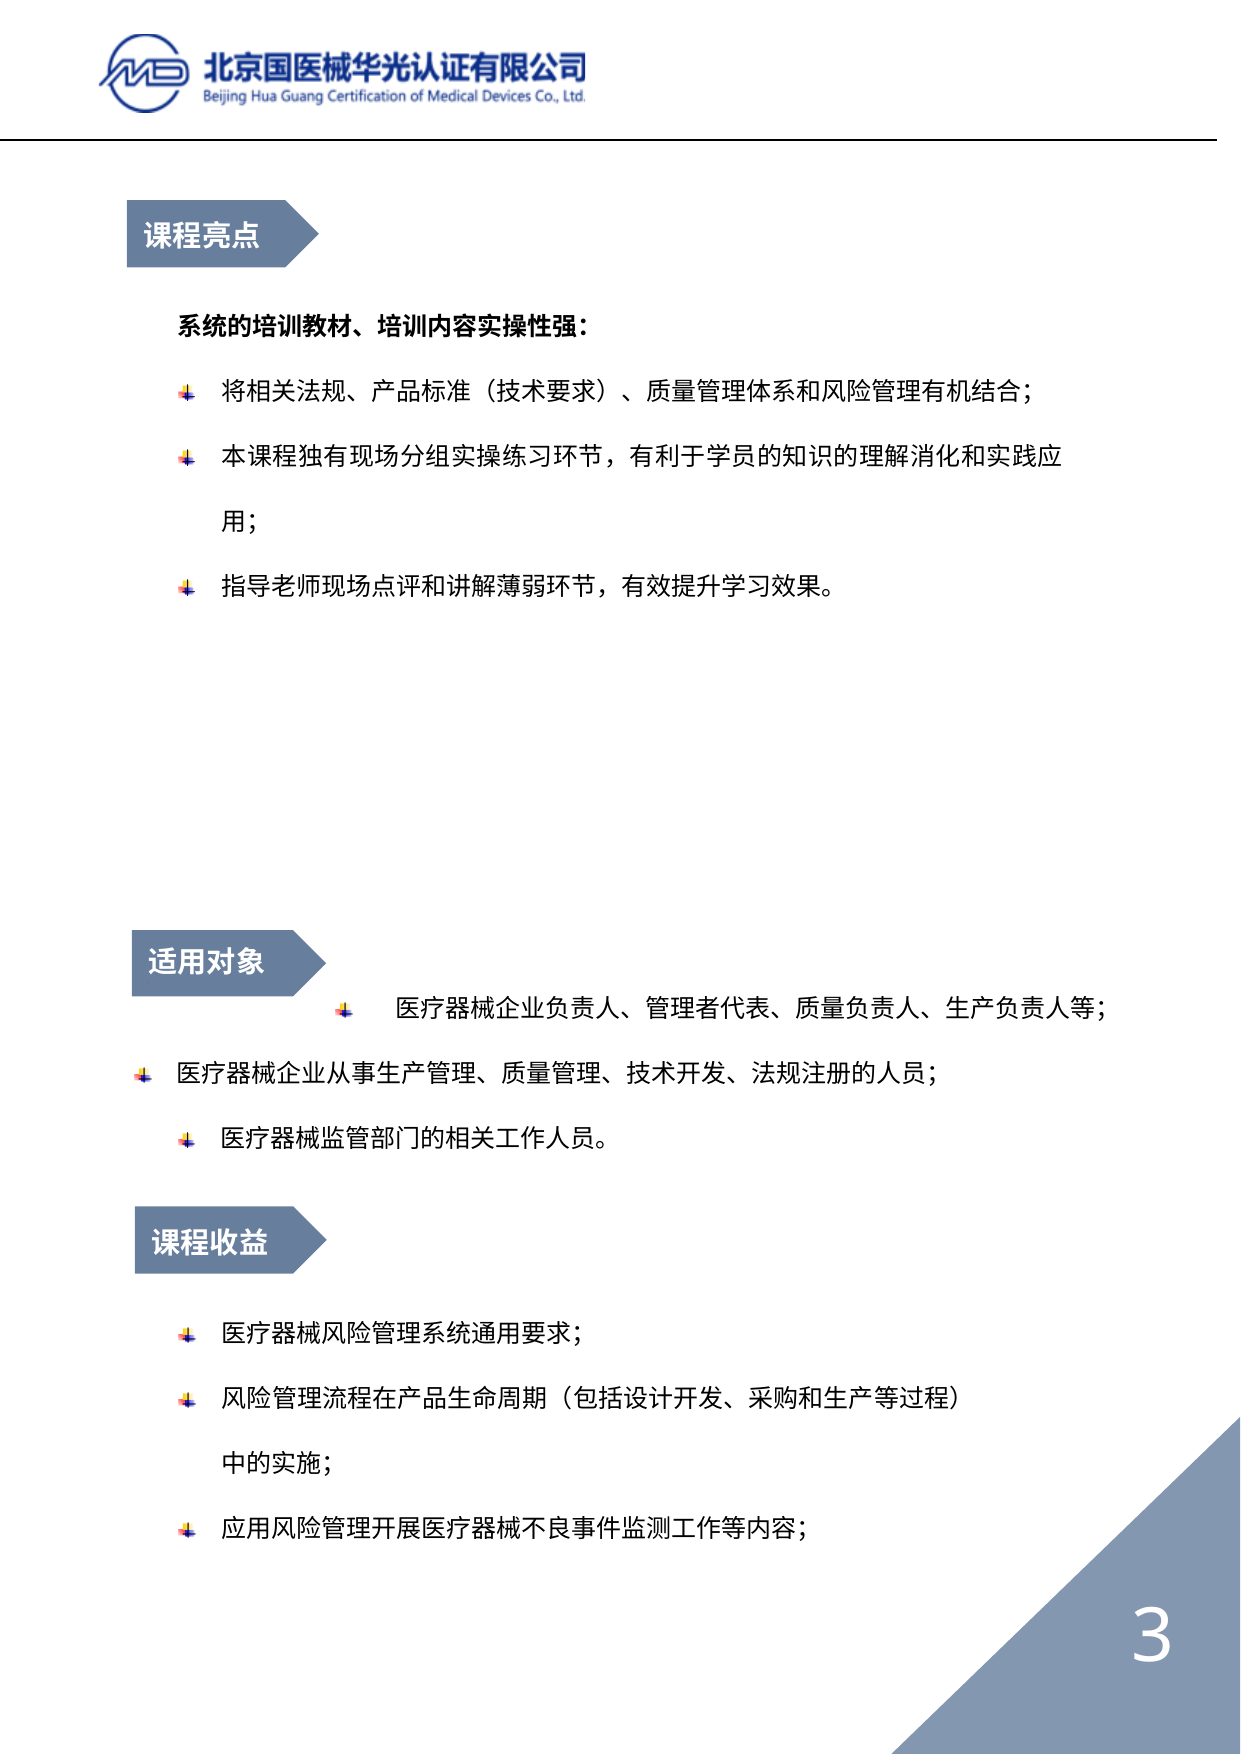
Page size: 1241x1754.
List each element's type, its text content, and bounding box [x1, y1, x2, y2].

picture [178, 1391, 196, 1408]
picture [134, 1066, 152, 1083]
picture [178, 578, 195, 596]
list 应用风险管理开展医疗器械不良事件监测工作等内容； [178, 1494, 975, 1559]
picture [178, 1326, 196, 1343]
list 指导老师现场点评和讲解薄弱环节，有效提升学习效果。 [177, 552, 1078, 617]
list 医疗器械企业从事生产管理、质量管理、技术开发、法规注册的人员； [133, 1039, 1107, 1104]
picture [178, 1521, 196, 1538]
list 医疗器械风险管理系统通用要求； [178, 1299, 975, 1364]
picture [98, 34, 586, 113]
list 本课程独有现场分组实操练习环节，有利于学员的知识的理解消化和实践应用； [177, 422, 1063, 552]
picture [335, 1001, 353, 1018]
picture [178, 1131, 195, 1148]
list 医疗器械企业负责人、管理者代表、质量负责人、生产负责人等； [133, 974, 1107, 1039]
list 风险管理流程在产品生命周期（包括设计开发、采购和生产等过程）中的实施； [178, 1364, 975, 1494]
picture [178, 448, 195, 466]
list 医疗器械监管部门的相关工作人员。 [177, 1104, 975, 1169]
list 将相关法规、产品标准（技术要求）、质量管理体系和风险管理有机结合； [177, 357, 1078, 422]
text 系统的培训教材、培训内容实操性强： [162, 292, 1078, 357]
picture [178, 383, 195, 401]
